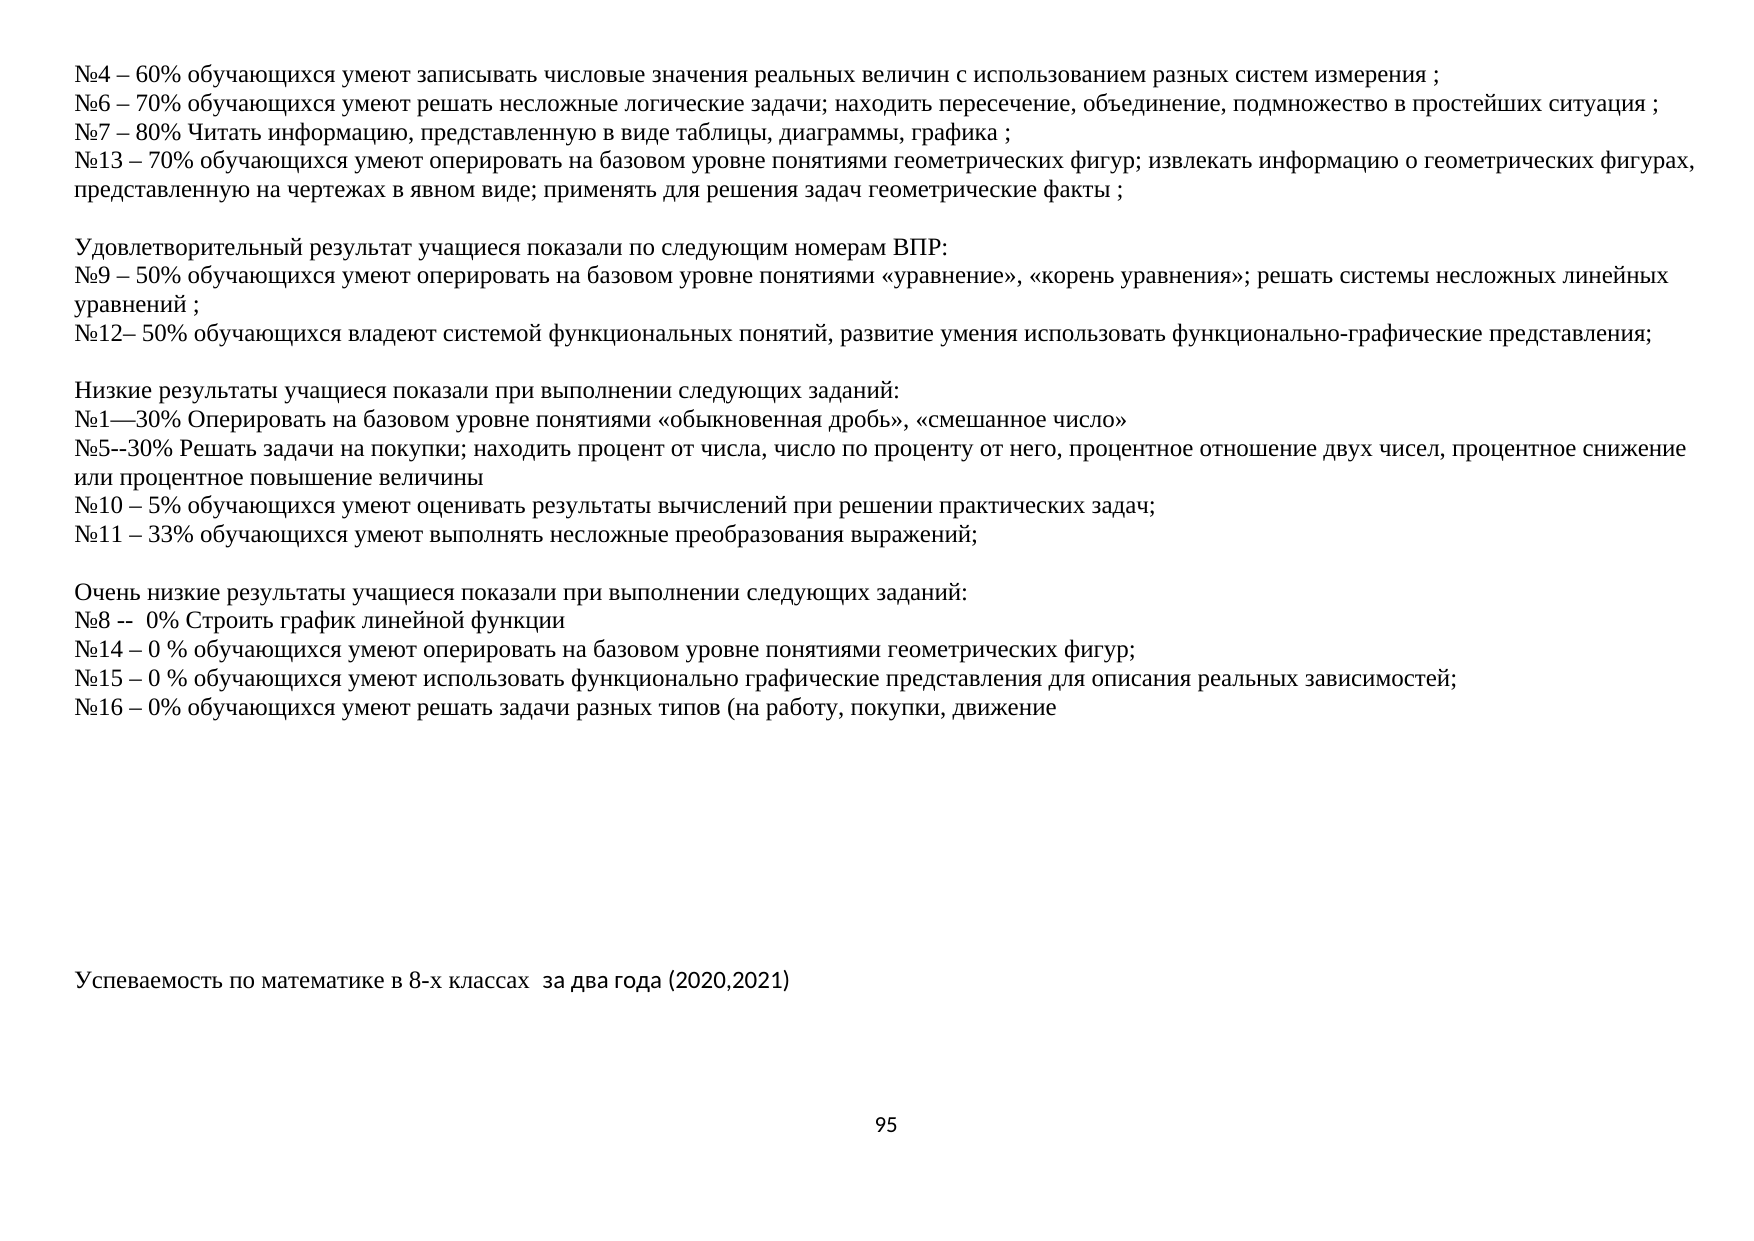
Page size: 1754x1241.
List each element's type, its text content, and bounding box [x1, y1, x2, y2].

text Очень низкие результаты учащиеся показали при выполнении следующих заданий: [74, 577, 1698, 605]
text Низкие результаты учащиеся показали при выполнении следующих заданий: [74, 375, 1698, 404]
text №1—30% Оперировать на базовом уровне понятиями «обыкновенная дробь», «смешанное число» [74, 404, 1698, 433]
text Успеваемость по математике в 8-х классах за два года (2020,2021) [74, 964, 1698, 995]
text №12– 50% обучающихся владеют системой функциональных понятий, развитие умения использовать функционально-графические представления; [74, 318, 1698, 347]
text Удовлетворительный результат учащиеся показали по следующим номерам ВПР: [74, 232, 1698, 260]
text №8 -- 0% Строить график линейной функции [74, 605, 1698, 634]
text №10 – 5% обучающихся умеют оценивать результаты вычислений при решении практических задач; [74, 490, 1698, 519]
text №16 – 0% обучающихся умеют решать задачи разных типов (на работу, покупки, движение [74, 692, 1698, 720]
text №5--30% Решать задачи на покупки; находить процент от числа, число по проценту от него, процентное отношение двух чисел, процентное снижение или процентное повышение величины [74, 433, 1698, 490]
text №11 – 33% обучающихся умеют выполнять несложные преобразования выражений; [74, 519, 1698, 548]
text №9 – 50% обучающихся умеют оперировать на базовом уровне понятиями «уравнение», «корень уравнения»; решать системы несложных линейных уравнений ; [74, 260, 1698, 318]
text №14 – 0 % обучающихся умеют оперировать на базовом уровне понятиями геометрических фигур; [74, 634, 1698, 663]
text №6 – 70% обучающихся умеют решать несложные логические задачи; находить пересечение, объединение, подмножество в простейших ситуация ; [74, 88, 1698, 117]
text №7 – 80% Читать информацию, представленную в виде таблицы, диаграммы, графика ; [74, 117, 1698, 145]
text №15 – 0 % обучающихся умеют использовать функционально графические представления для описания реальных зависимостей; [74, 663, 1698, 692]
text №13 – 70% обучающихся умеют оперировать на базовом уровне понятиями геометрических фигур; извлекать информацию о геометрических фигурах, представленную на чертежах в явном виде; применять для решения задач геометрические факты ; [74, 145, 1698, 203]
text №4 – 60% обучающихся умеют записывать числовые значения реальных величин с использованием разных систем измерения ; [74, 59, 1698, 88]
